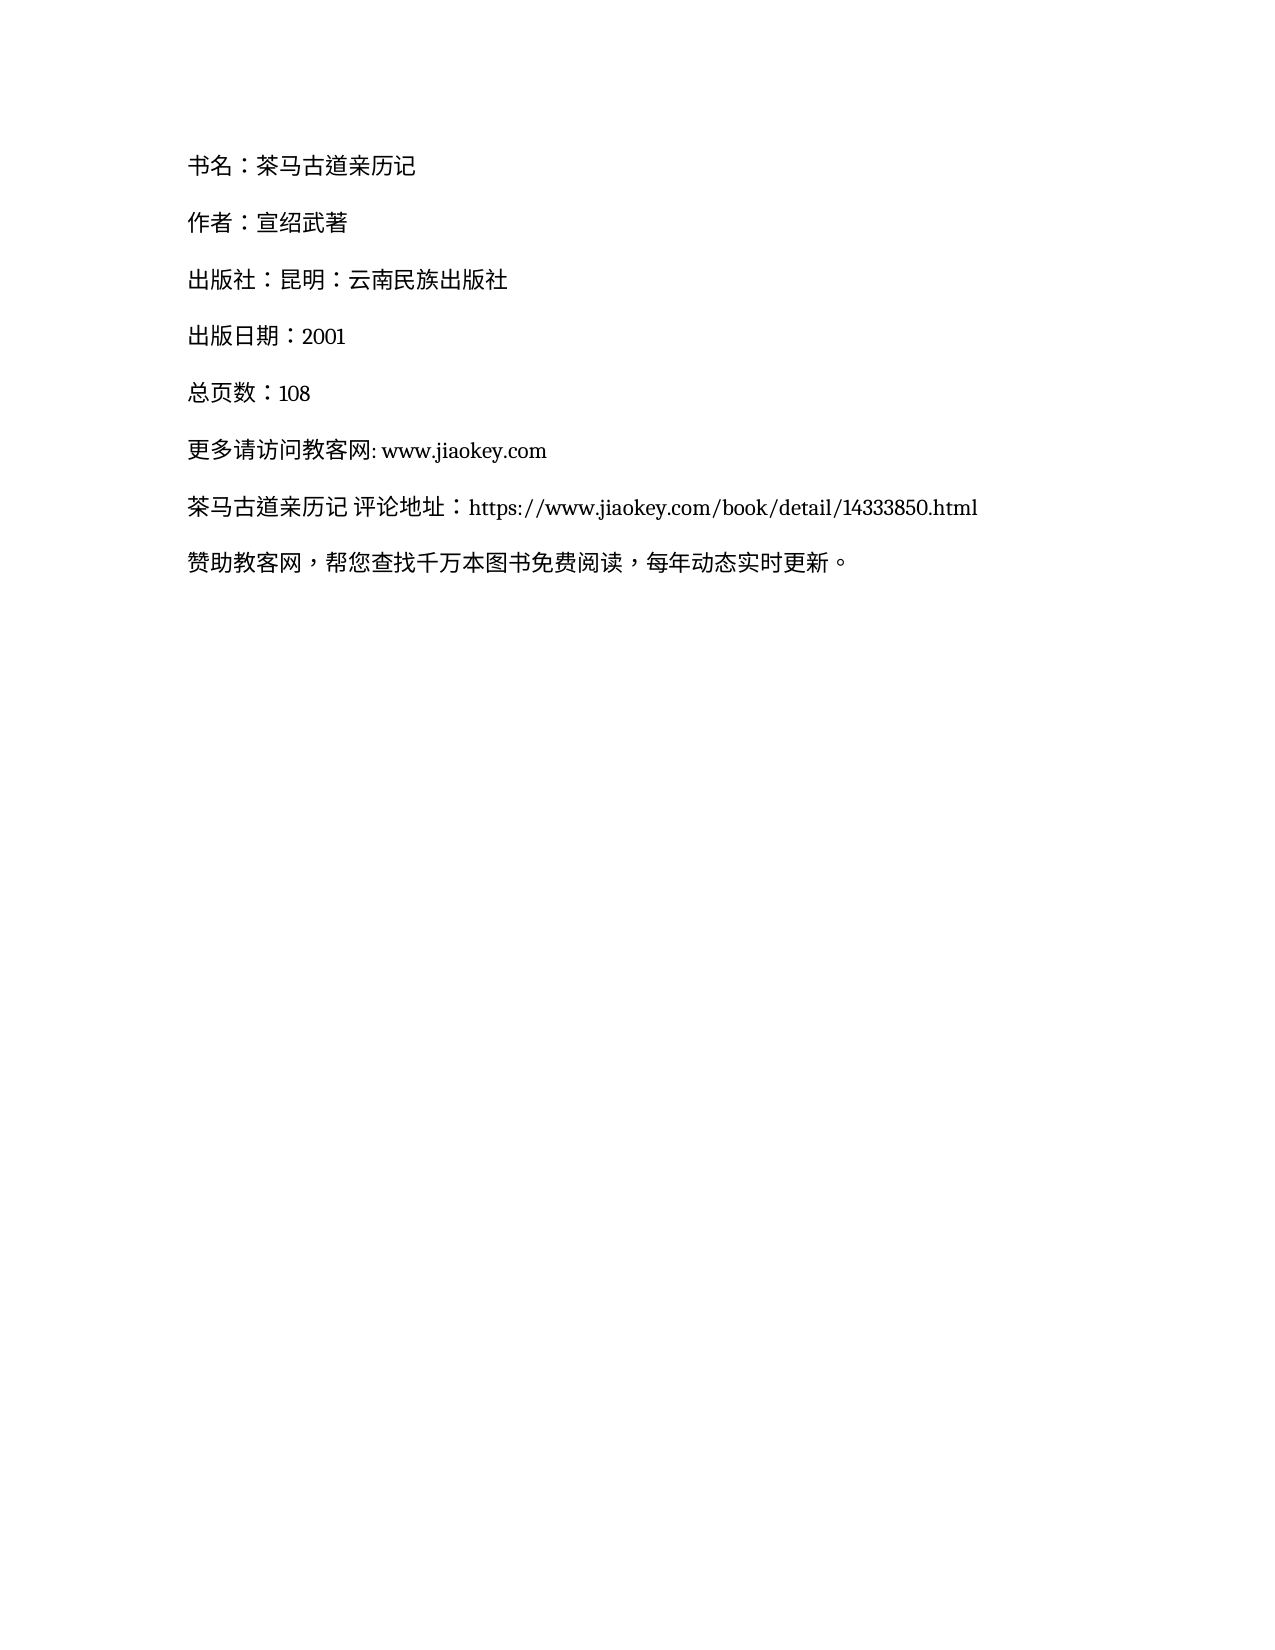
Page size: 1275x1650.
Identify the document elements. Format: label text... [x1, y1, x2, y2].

text 作者：宣绍武著 [187, 207, 1087, 238]
text 出版社：昆明：云南民族出版社 [187, 263, 1087, 295]
text 出版日期：2001 [187, 320, 1087, 352]
text 茶马古道亲历记 评论地址：https://www.jiaokey.com/book/detail/14333850.html [187, 491, 1087, 522]
text 总页数：108 [187, 377, 1087, 408]
text 更多请访问教客网: www.jiaokey.com [187, 434, 1087, 465]
text 书名：茶马古道亲历记 [187, 150, 1087, 181]
text 赞助教客网，帮您查找千万本图书免费阅读，每年动态实时更新。 [187, 547, 1087, 579]
